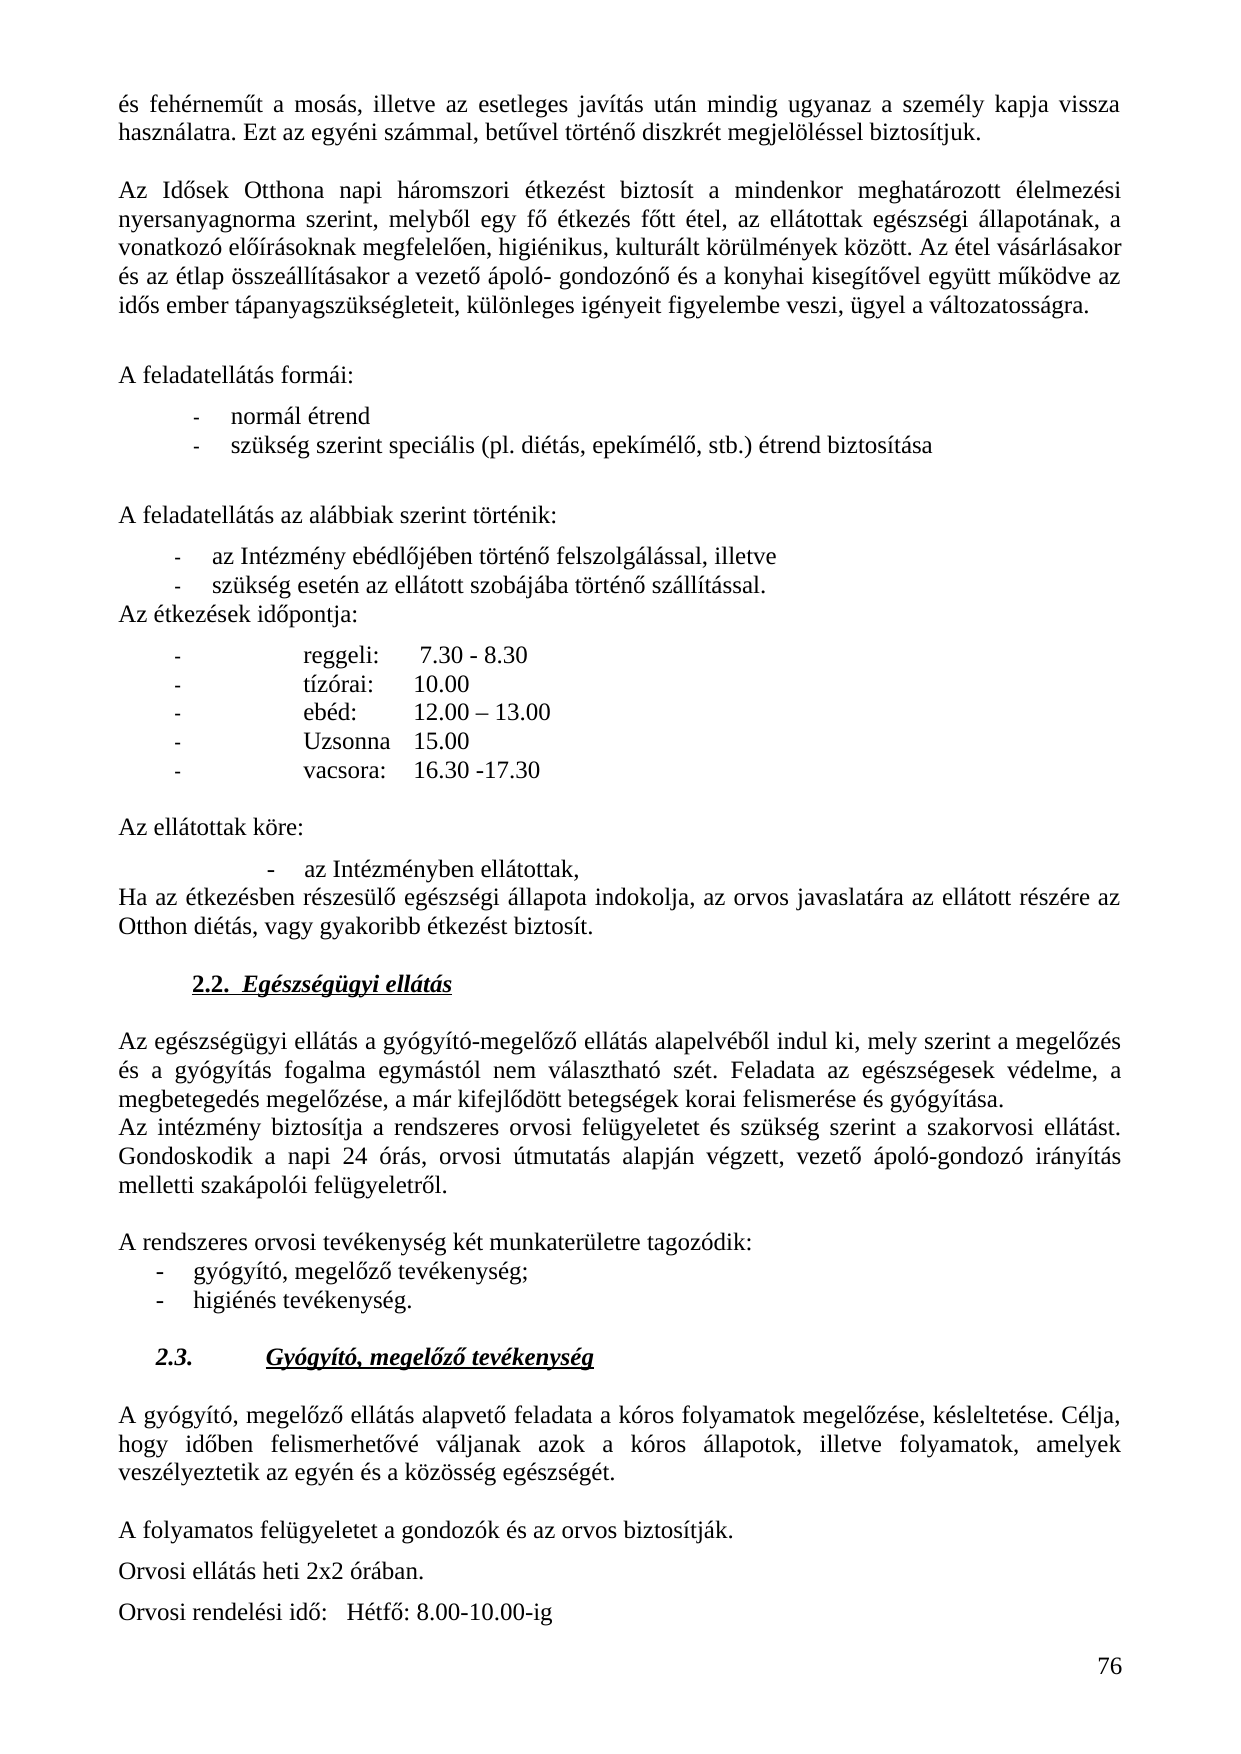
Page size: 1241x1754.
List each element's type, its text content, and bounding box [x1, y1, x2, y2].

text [118, 89, 1122, 146]
list reggeli: 7.30 - 8.30 [174, 640, 1122, 669]
list normál étrend [193, 401, 1122, 430]
list Gyógyító, megelőző tevékenység [156, 1342, 1122, 1371]
list tízórai: 10.00 [174, 669, 1122, 697]
text Az egészségügyi ellátás a gyógyító-megelőző ellátás alapelvéből indul ki, mely szerint a megelőzés és a gyógyítás fogalma egymástól nem választható szét. Feladata az egészségesek védelme, a megbetegedés megelőzése, a már kifejlődött betegségek korai felismerése és gyógyítása. [118, 1026, 1122, 1112]
text Ha az étkezésben részesülő egészségi állapota indokolja, az orvos javaslatára az ellátott részére az Otthon diétás, vagy gyakoribb étkezést biztosít. [118, 882, 1122, 940]
text Az intézmény biztosítja a rendszeres orvosi felügyeletet és szükség szerint a szakorvosi ellátást. Gondoskodik a napi 24 órás, orvosi útmutatás alapján végzett, vezető ápoló-gondozó irányítás melletti szakápolói felügyeletről. [118, 1112, 1122, 1199]
list higiénés tevékenység. [156, 1285, 1122, 1314]
text Orvosi rendelési idő: Hétfő: 8.00-10.00-ig [118, 1597, 1122, 1626]
text A gyógyító, megelőző ellátás alapvető feladata a kóros folyamatok megelőzése, késleltetése. Célja, hogy időben felismerhetővé váljanak azok a kóros állapotok, illetve folyamatok, amelyek veszélyeztetik az egyén és a közösség egészségét. [118, 1400, 1122, 1486]
list ebéd: 12.00 – 13.00 [174, 697, 1122, 726]
text A rendszeres orvosi tevékenység két munkaterületre tagozódik: [118, 1227, 1122, 1256]
list szükség esetén az ellátott szobájába történő szállítással. [174, 570, 1122, 599]
text Az étkezések időpontja: [118, 599, 1122, 627]
text A feladatellátás formái: [118, 360, 1122, 389]
text A folyamatos felügyeletet a gondozók és az orvos biztosítják. [118, 1515, 1122, 1544]
text 2.2. Egészségügyi ellátás [192, 969, 1122, 997]
list gyógyító, megelőző tevékenység; [156, 1256, 1122, 1285]
text Az Idősek Otthona napi háromszori étkezést biztosít a mindenkor meghatározott élelmezési nyersanyagnorma szerint, melyből egy fő étkezés főtt étel, az ellátottak egészségi állapotának, a vonatkozó előírásoknak megfelelően, higiénikus, kulturált körülmények között. Az étel vásárlásakor és az étlap összeállításakor a vezető ápoló- gondozónő és a konyhai kisegítővel együtt működve az idős ember tápanyagszükségleteit, különleges igényeit figyelembe veszi, ügyel a változatosságra. [118, 175, 1122, 319]
list az Intézményben ellátottak, [267, 854, 1122, 882]
list vacsora: 16.30 -17.30 [174, 755, 1122, 784]
list az Intézmény ebédlőjében történő felszolgálással, illetve [174, 541, 1122, 570]
list szükség szerint speciális (pl. diétás, epekímélő, stb.) étrend biztosítása [193, 430, 1122, 459]
text A feladatellátás az alábbiak szerint történik: [118, 500, 1122, 529]
text Az ellátottak köre: [118, 812, 1122, 841]
list Uzsonna 15.00 [174, 726, 1122, 755]
text Orvosi ellátás heti 2x2 órában. [118, 1556, 1122, 1585]
